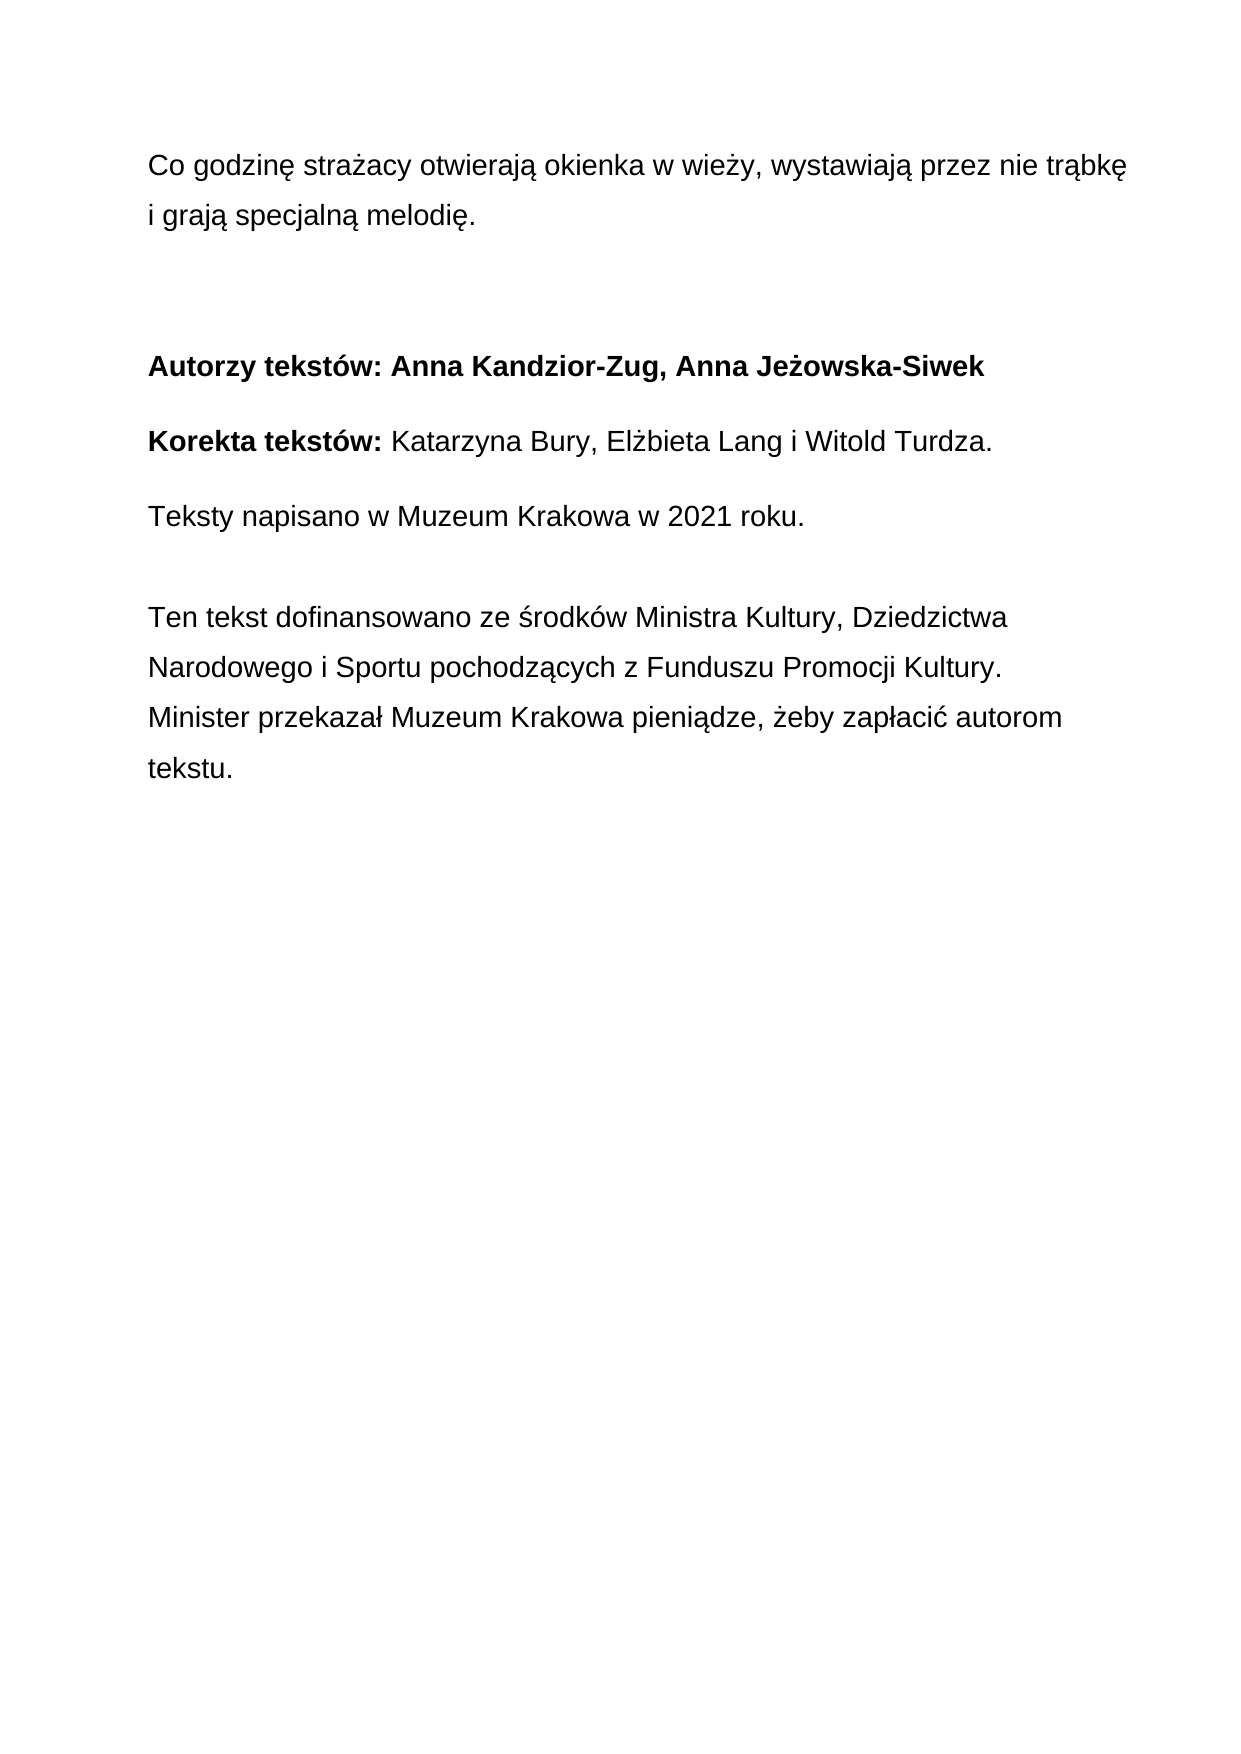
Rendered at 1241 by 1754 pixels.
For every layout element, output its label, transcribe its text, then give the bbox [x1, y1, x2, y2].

text Teksty napisano w Muzeum Krakowa w 2021 roku. [148, 499, 1137, 533]
text Autorzy tekstów: Anna Kandzior-Zug, Anna Jeżowska-Siwek [148, 348, 1137, 382]
text Co godzinę strażacy otwierają okienka w wieży, wystawiają przez nie trąbkę i grają specjalną melodię. [148, 148, 1137, 231]
text Korekta tekstów: Katarzyna Bury, Elżbieta Lang i Witold Turdza. [148, 424, 1137, 457]
text Ten tekst dofinansowano ze środków Ministra Kultury, Dziedzictwa Narodowego i Sportu pochodzących z Funduszu Promocji Kultury. [148, 600, 1137, 684]
text Minister przekazał Muzeum Krakowa pieniądze, żeby zapłacić autorom tekstu. [148, 700, 1137, 784]
